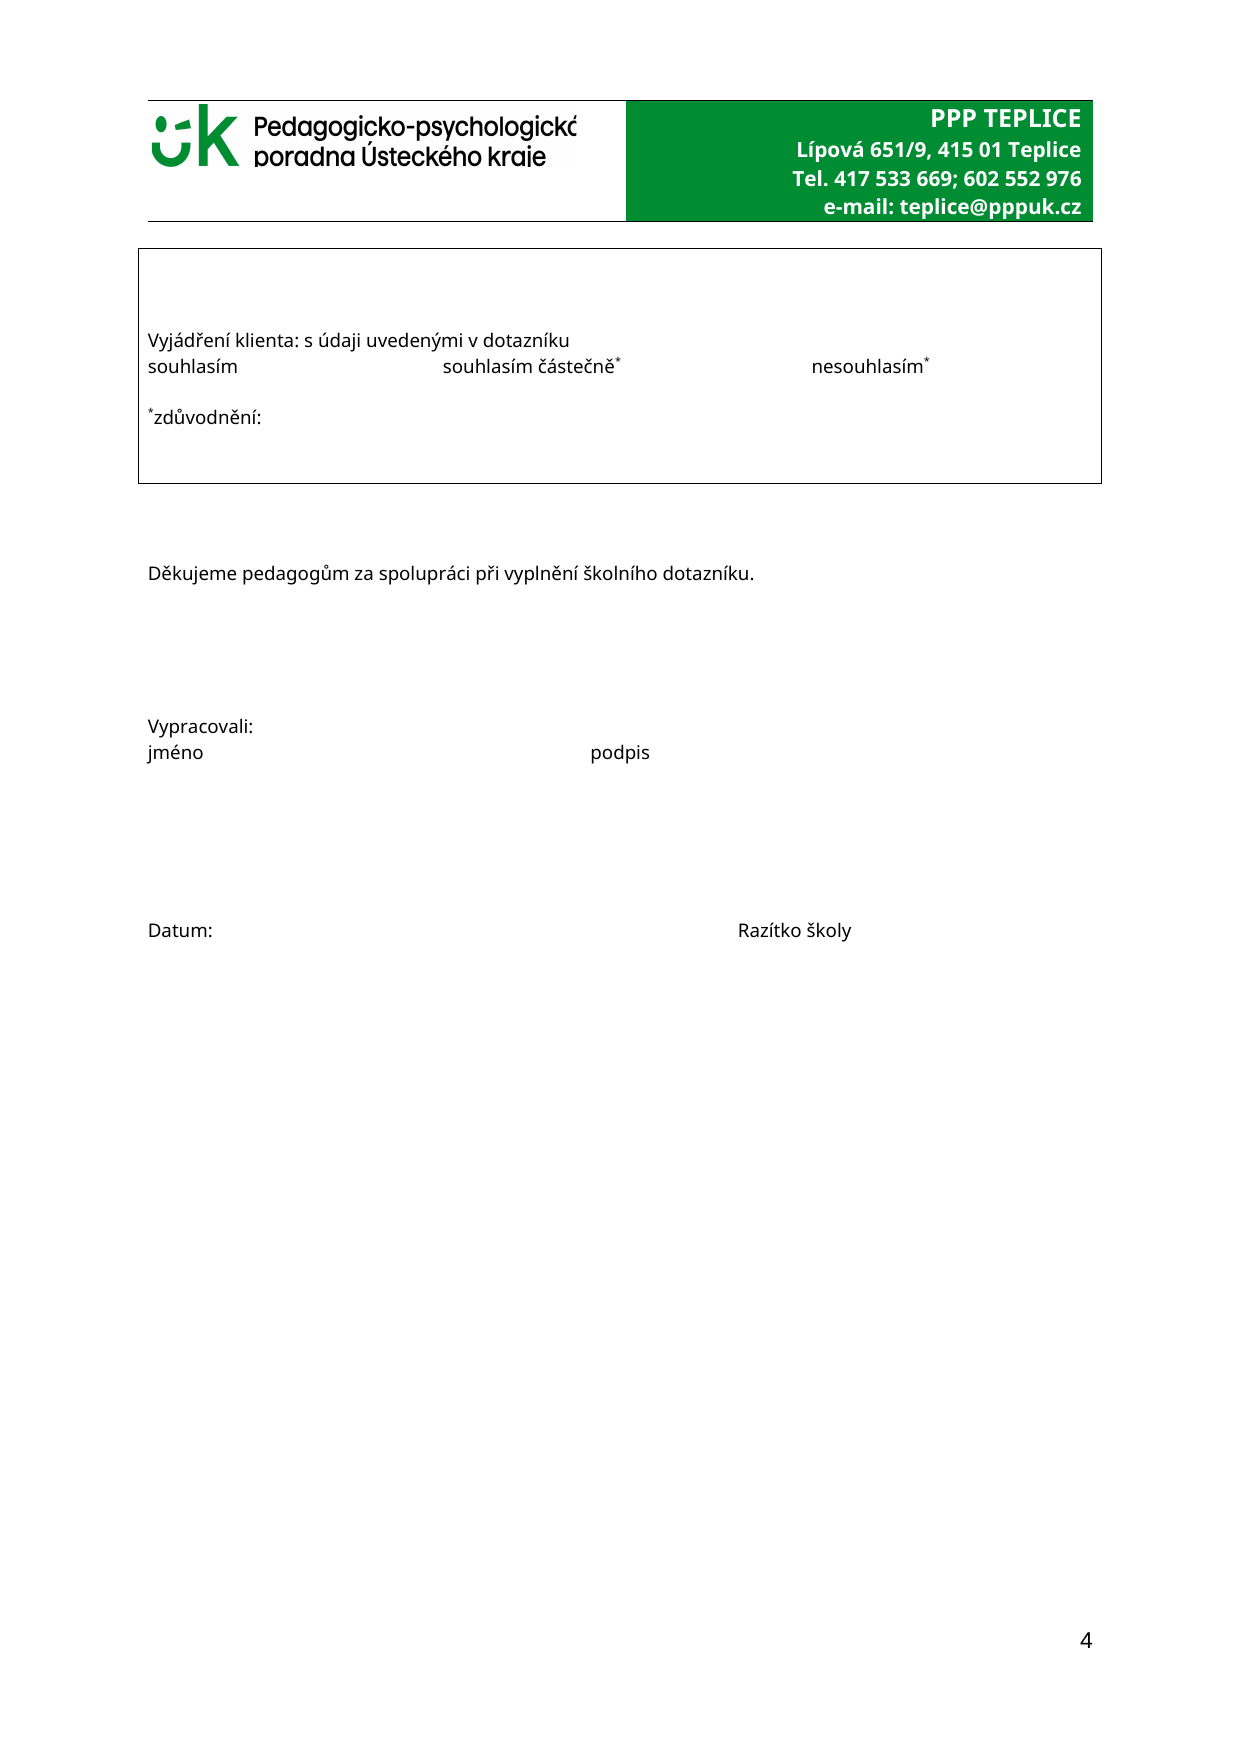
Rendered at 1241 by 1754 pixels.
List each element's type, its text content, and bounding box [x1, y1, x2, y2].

text souhlasím souhlasím částečně* nesouhlasím* [148, 353, 1093, 379]
text *zdůvodnění: [148, 404, 1093, 430]
text Vyjádření klienta: s údaji uvedenými v dotazníku [148, 328, 1093, 353]
text Datum: Razítko školy [148, 918, 1093, 943]
text jméno podpis [148, 739, 1093, 764]
picture [151, 104, 576, 167]
text Děkujeme pedagogům za spolupráci při vyplnění školního dotazníku. [148, 560, 1093, 586]
text Vypracovali: [148, 713, 1093, 739]
